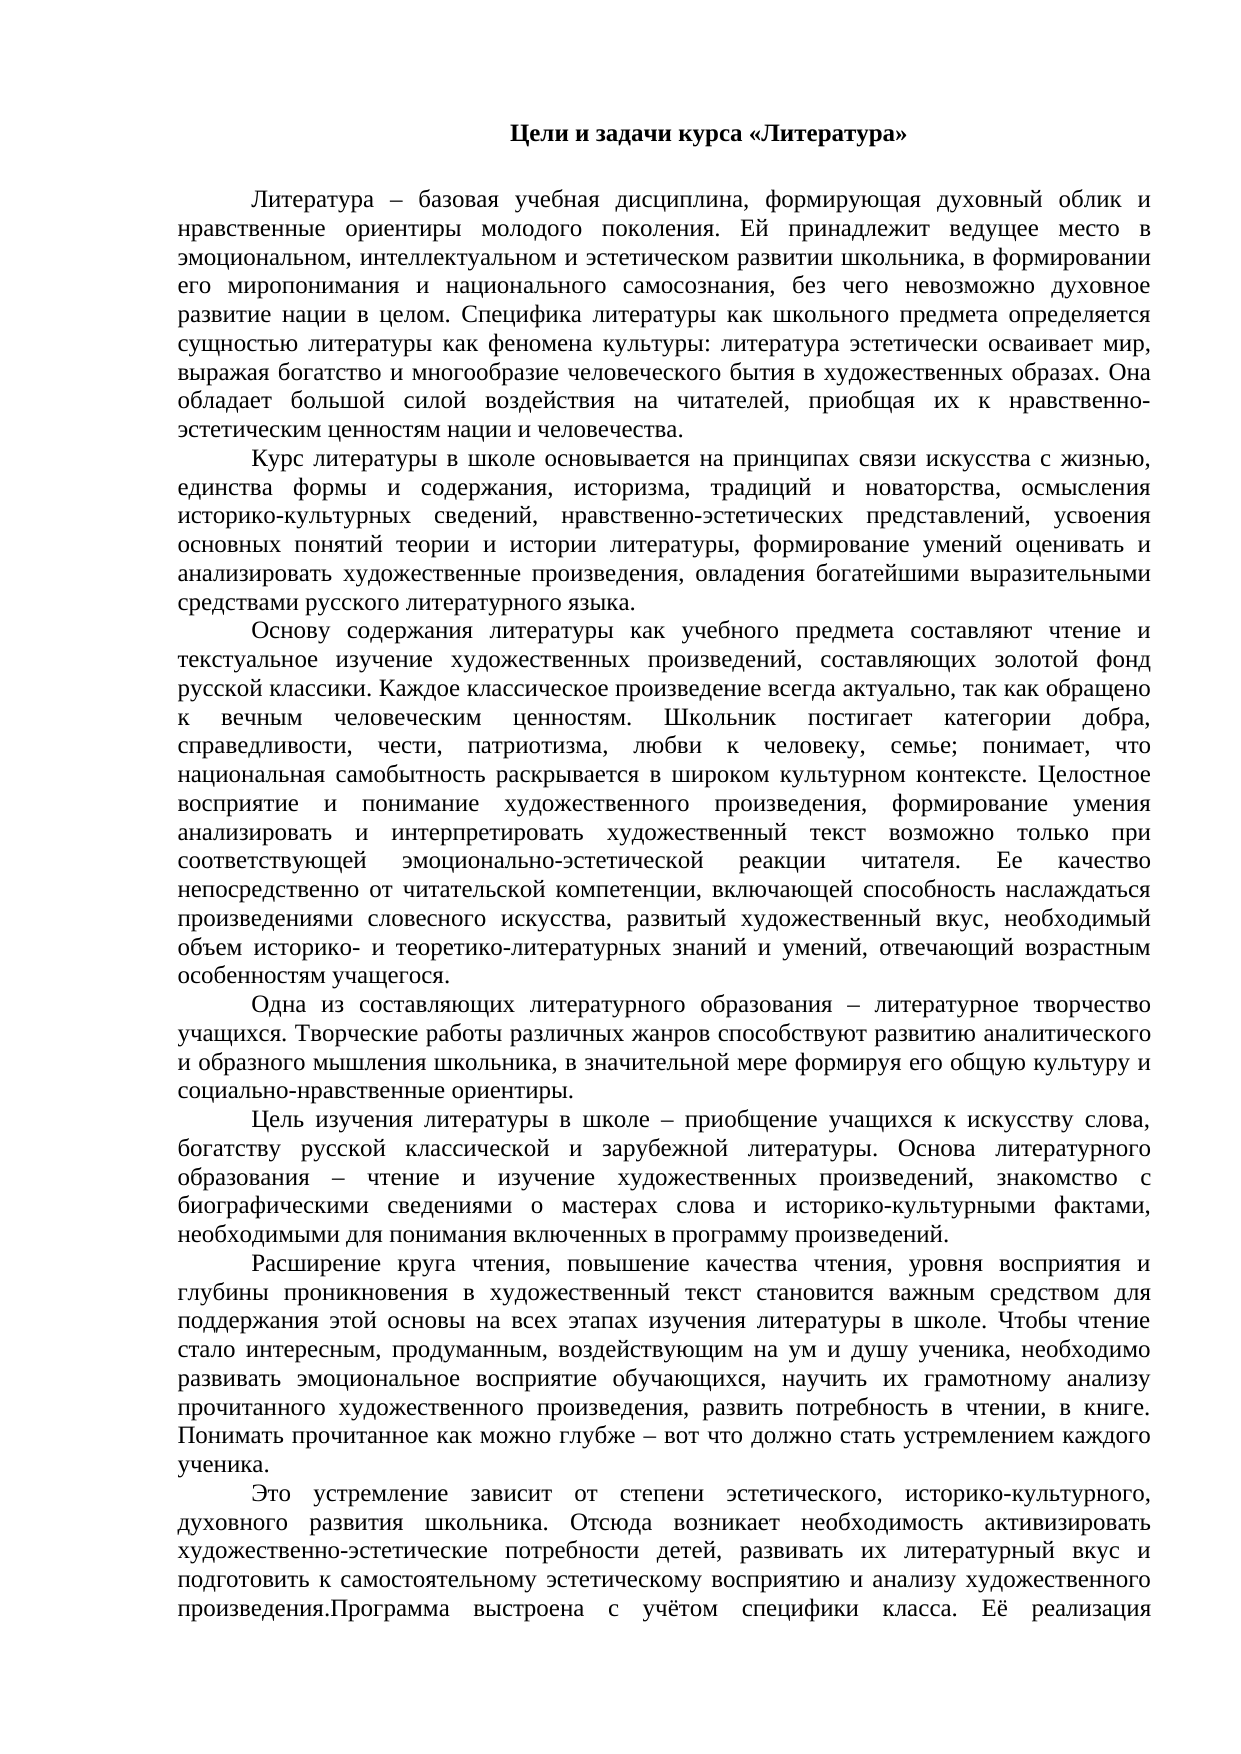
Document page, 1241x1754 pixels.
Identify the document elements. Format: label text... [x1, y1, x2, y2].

text Литература – базовая учебная дисциплина, формирующая духовный облик и нравственные ориентиры молодого поколения. Ей принадлежит ведущее место в эмоциональном, интеллектуальном и эстетическом развитии школьника, в формировании его миропонимания и национального самосознания, без чего невозможно духовное развитие нации в целом. Специфика литературы как школьного предмета определяется сущностью литературы как феномена культуры: литература эстетически осваивает мир, выражая богатство и многообразие человеческого бытия в художественных образах. Она обладает большой силой воздействия на читателей, приобщая их к нравственно-эстетическим ценностям нации и человечества. [177, 184, 1152, 443]
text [177, 1478, 1152, 1622]
text Цель изучения литературы в школе – приобщение учащихся к искусству слова, богатству русской классической и зарубежной литературы. Основа литературного образования – чтение и изучение художественных произведений, знакомство с биографическими сведениями о мастерах слова и историко-культурными фактами, необходимыми для понимания включенных в программу произведений. [177, 1104, 1152, 1248]
text Цели и задачи курса «Литература» [177, 118, 1152, 147]
text Расширение круга чтения, повышение качества чтения, уровня восприятия и глубины проникновения в художественный текст становится важным средством для поддержания этой основы на всех этапах изучения литературы в школе. Чтобы чтение стало интересным, продуманным, воздействующим на ум и душу ученика, необходимо развивать эмоциональное восприятие обучающихся, научить их грамотному анализу прочитанного художественного произведения, развить потребность в чтении, в книге. Понимать прочитанное как можно глубже – вот что должно стать устремлением каждого ученика. [177, 1248, 1152, 1478]
text Одна из составляющих литературного образования – литературное творчество учащихся. Творческие работы различных жанров способствуют развитию аналитического и образного мышления школьника, в значительной мере формируя его общую культуру и социально-нравственные ориентиры. [177, 989, 1152, 1104]
text Курс литературы в школе основывается на принципах связи искусства с жизнью, единства формы и содержания, историзма, традиций и новаторства, осмысления историко-культурных сведений, нравственно-эстетических представлений, усвоения основных понятий теории и истории литературы, формирование умений оценивать и анализировать художественные произведения, овладения богатейшими выразительными средствами русского литературного языка. [177, 443, 1152, 615]
text Основу содержания литературы как учебного предмета составляют чтение и текстуальное изучение художественных произведений, составляющих золотой фонд русской классики. Каждое классическое произведение всегда актуально, так как обращено к вечным человеческим ценностям. Школьник постигает категории добра, справедливости, чести, патриотизма, любви к человеку, семье; понимает, что национальная самобытность раскрывается в широком культурном контексте. Целостное восприятие и понимание художественного произведения, формирование умения анализировать и интерпретировать художественный текст возможно только при соответствующей эмоционально-эстетической реакции читателя. Ее качество непосредственно от читательской компетенции, включающей способность наслаждаться произведениями словесного искусства, развитый художественный вкус, необходимый объем историко- и теоретико-литературных знаний и умений, отвечающий возрастным особенностям учащегося. [177, 615, 1152, 989]
